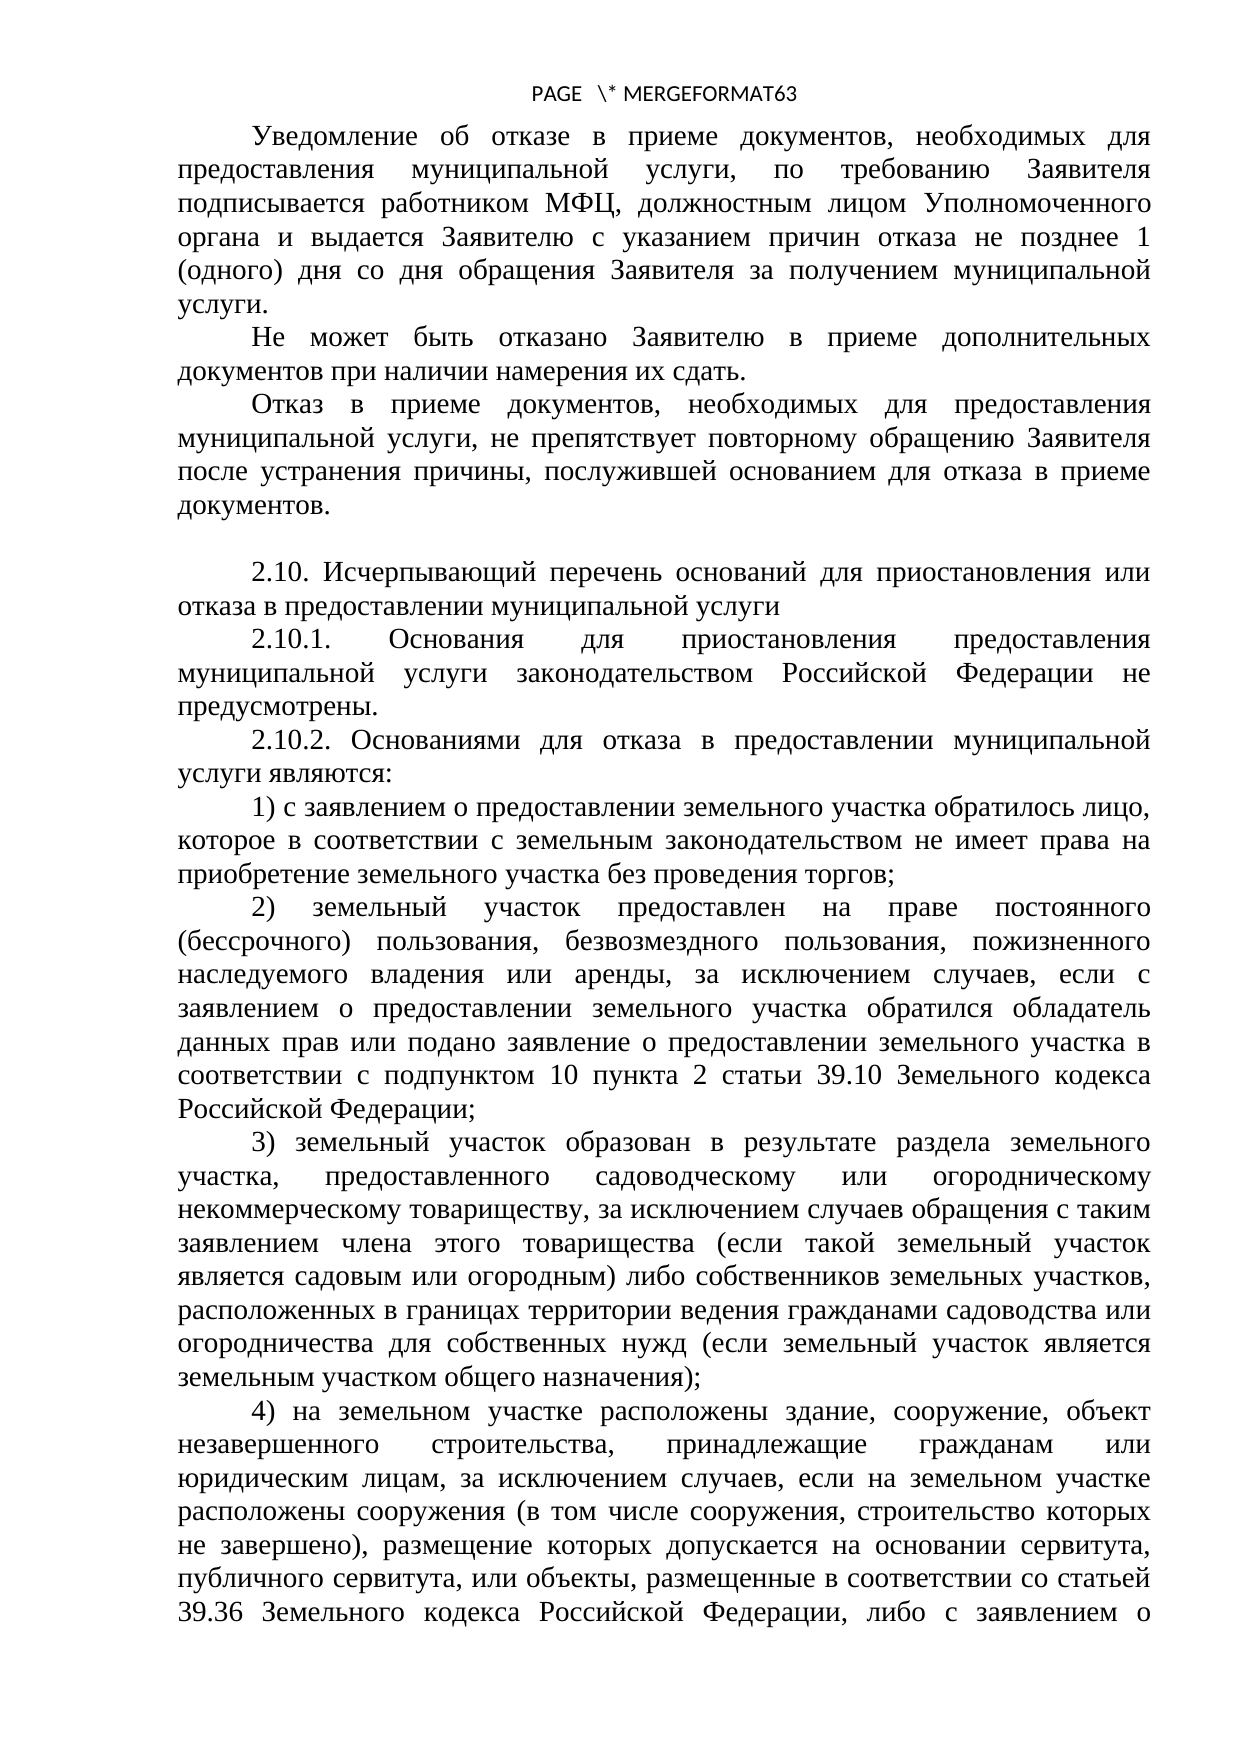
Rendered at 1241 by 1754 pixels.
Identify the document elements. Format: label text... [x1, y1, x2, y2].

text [177, 1393, 1152, 1627]
text 1) с заявлением о предоставлении земельного участка обратилось лицо, которое в соответствии с земельным законодательством не имеет права на приобретение земельного участка без проведения торгов; [177, 789, 1152, 889]
text 2.10. Исчерпывающий перечень оснований для приостановления или отказа в предоставлении муниципальной услуги [177, 554, 1152, 621]
text 3) земельный участок образован в результате раздела земельного участка, предоставленного садоводческому или огородническому некоммерческому товариществу, за исключением случаев обращения с таким заявлением члена этого товарищества (если такой земельный участок является садовым или огородным) либо собственников земельных участков, расположенных в границах территории ведения гражданами садоводства или огородничества для собственных нужд (если земельный участок является земельным участком общего назначения); [177, 1124, 1152, 1393]
text 2.10.1. Основания для приостановления предоставления муниципальной услуги законодательством Российской Федерации не предусмотрены. [177, 621, 1152, 722]
text 2) земельный участок предоставлен на праве постоянного (бессрочного) пользования, безвозмездного пользования, пожизненного наследуемого владения или аренды, за исключением случаев, если с заявлением о предоставлении земельного участка обратился обладатель данных прав или подано заявление о предоставлении земельного участка в соответствии с подпунктом 10 пункта 2 статьи 39.10 Земельного кодекса Российской Федерации; [177, 889, 1152, 1124]
text Уведомление об отказе в приеме документов, необходимых для предоставления муниципальной услуги, по требованию Заявителя подписывается работником МФЦ, должностным лицом Уполномоченного органа и выдается Заявителю с указанием причин отказа не позднее 1 (одного) дня со дня обращения Заявителя за получением муниципальной услуги. [177, 118, 1152, 319]
text Отказ в приеме документов, необходимых для предоставления муниципальной услуги, не препятствует повторному обращению Заявителя после устранения причины, послужившей основанием для отказа в приеме документов. [177, 386, 1152, 521]
text 2.10.2. Основаниями для отказа в предоставлении муниципальной услуги являются: [177, 722, 1152, 789]
text Не может быть отказано Заявителю в приеме дополнительных документов при наличии намерения их сдать. [177, 319, 1152, 386]
